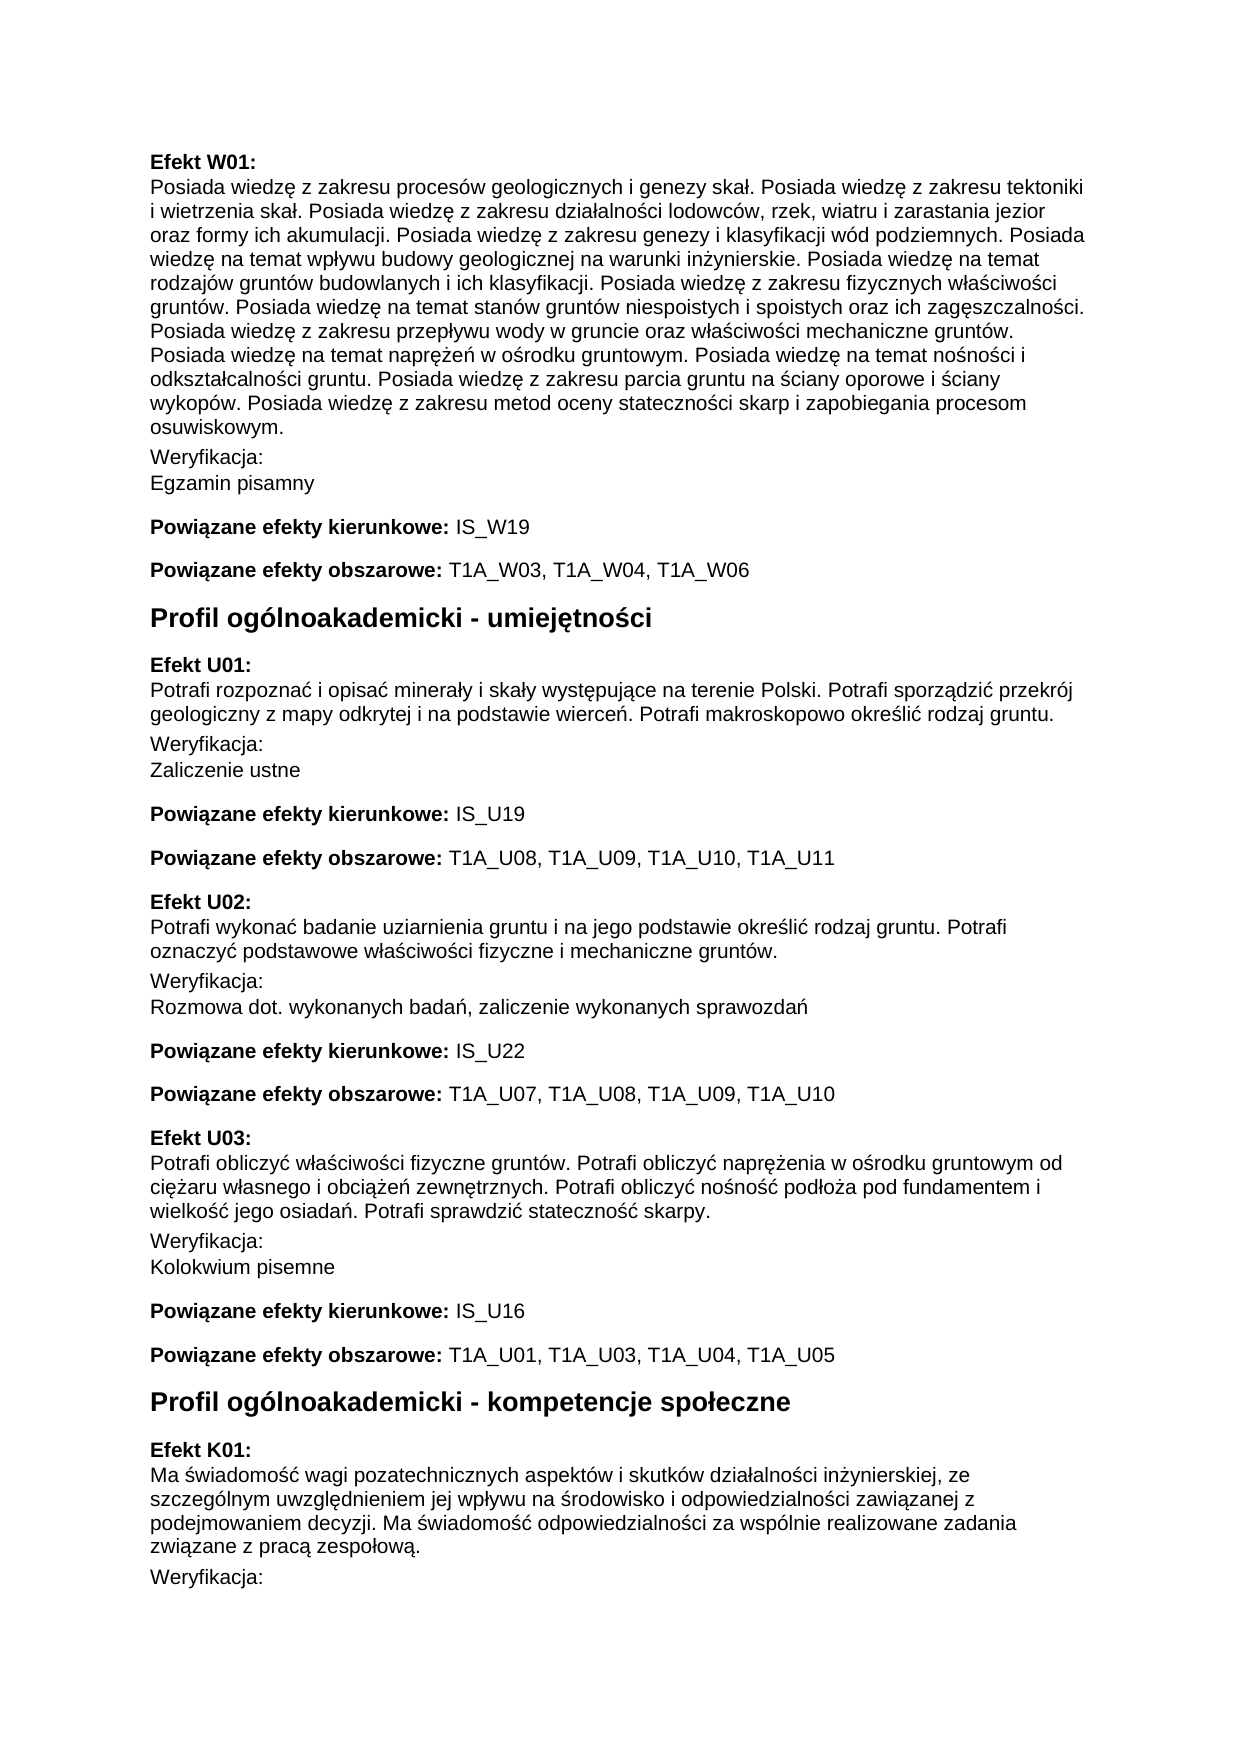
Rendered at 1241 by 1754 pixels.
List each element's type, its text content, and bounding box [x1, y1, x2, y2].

text Kolokwium pisemne [150, 1255, 1090, 1279]
text Weryfikacja: [150, 1564, 1090, 1588]
text Egzamin pisamny [150, 471, 1090, 495]
text Powiązane efekty obszarowe: T1A_U01, T1A_U03, T1A_U04, T1A_U05 [150, 1343, 1090, 1367]
text Powiązane efekty obszarowe: T1A_W03, T1A_W04, T1A_W06 [150, 558, 1090, 582]
text Ma świadomość wagi pozatechnicznych aspektów i skutków działalności inżynierskiej, ze szczególnym uwzględnieniem jej wpływu na środowisko i odpowiedzialności zawiązanej z podejmowaniem decyzji. Ma świadomość odpowiedzialności za wspólnie realizowane zadania związane z pracą zespołową. [150, 1462, 1090, 1558]
text Powiązane efekty kierunkowe: IS_U16 [150, 1299, 1090, 1323]
text Efekt U03: [150, 1126, 1090, 1150]
text Weryfikacja: [150, 969, 1090, 993]
subtitle Profil ogólnoakademicki - kompetencje społeczne [150, 1386, 1090, 1418]
text Weryfikacja: [150, 1229, 1090, 1253]
text Potrafi obliczyć właściwości fizyczne gruntów. Potrafi obliczyć naprężenia w ośrodku gruntowym od ciężaru własnego i obciążeń zewnętrznych. Potrafi obliczyć nośność podłoża pod fundamentem i wielkość jego osiadań. Potrafi sprawdzić stateczność skarpy. [150, 1151, 1090, 1223]
text Zaliczenie ustne [150, 758, 1090, 782]
text Powiązane efekty kierunkowe: IS_U19 [150, 802, 1090, 826]
subtitle Profil ogólnoakademicki - umiejętności [150, 602, 1090, 633]
text Weryfikacja: [150, 732, 1090, 756]
text Posiada wiedzę z zakresu procesów geologicznych i genezy skał. Posiada wiedzę z zakresu tektoniki i wietrzenia skał. Posiada wiedzę z zakresu działalności lodowców, rzek, wiatru i zarastania jezior oraz formy ich akumulacji. Posiada wiedzę z zakresu genezy i klasyfikacji wód podziemnych. Posiada wiedzę na temat wpływu budowy geologicznej na warunki inżynierskie. Posiada wiedzę na temat rodzajów gruntów budowlanych i ich klasyfikacji. Posiada wiedzę z zakresu fizycznych właściwości gruntów. Posiada wiedzę na temat stanów gruntów niespoistych i spoistych oraz ich zagęszczalności. Posiada wiedzę z zakresu przepływu wody w gruncie oraz właściwości mechaniczne gruntów. Posiada wiedzę na temat naprężeń w ośrodku gruntowym. Posiada wiedzę na temat nośności i odkształcalności gruntu. Posiada wiedzę z zakresu parcia gruntu na ściany oporowe i ściany wykopów. Posiada wiedzę z zakresu metod oceny stateczności skarp i zapobiegania procesom osuwiskowym. [150, 175, 1090, 438]
text Weryfikacja: [150, 445, 1090, 469]
text Potrafi wykonać badanie uziarnienia gruntu i na jego podstawie określić rodzaj gruntu. Potrafi oznaczyć podstawowe właściwości fizyczne i mechaniczne gruntów. [150, 914, 1090, 962]
text Efekt W01: [150, 150, 1090, 174]
text Efekt U02: [150, 889, 1090, 913]
text Rozmowa dot. wykonanych badań, zaliczenie wykonanych sprawozdań [150, 995, 1090, 1019]
text Efekt U01: [150, 653, 1090, 677]
text Powiązane efekty obszarowe: T1A_U08, T1A_U09, T1A_U10, T1A_U11 [150, 846, 1090, 870]
text Powiązane efekty kierunkowe: IS_W19 [150, 514, 1090, 538]
text Powiązane efekty obszarowe: T1A_U07, T1A_U08, T1A_U09, T1A_U10 [150, 1082, 1090, 1106]
text Powiązane efekty kierunkowe: IS_U22 [150, 1038, 1090, 1062]
text Efekt K01: [150, 1437, 1090, 1461]
text Potrafi rozpoznać i opisać minerały i skały występujące na terenie Polski. Potrafi sporządzić przekrój geologiczny z mapy odkrytej i na podstawie wierceń. Potrafi makroskopowo określić rodzaj gruntu. [150, 678, 1090, 726]
